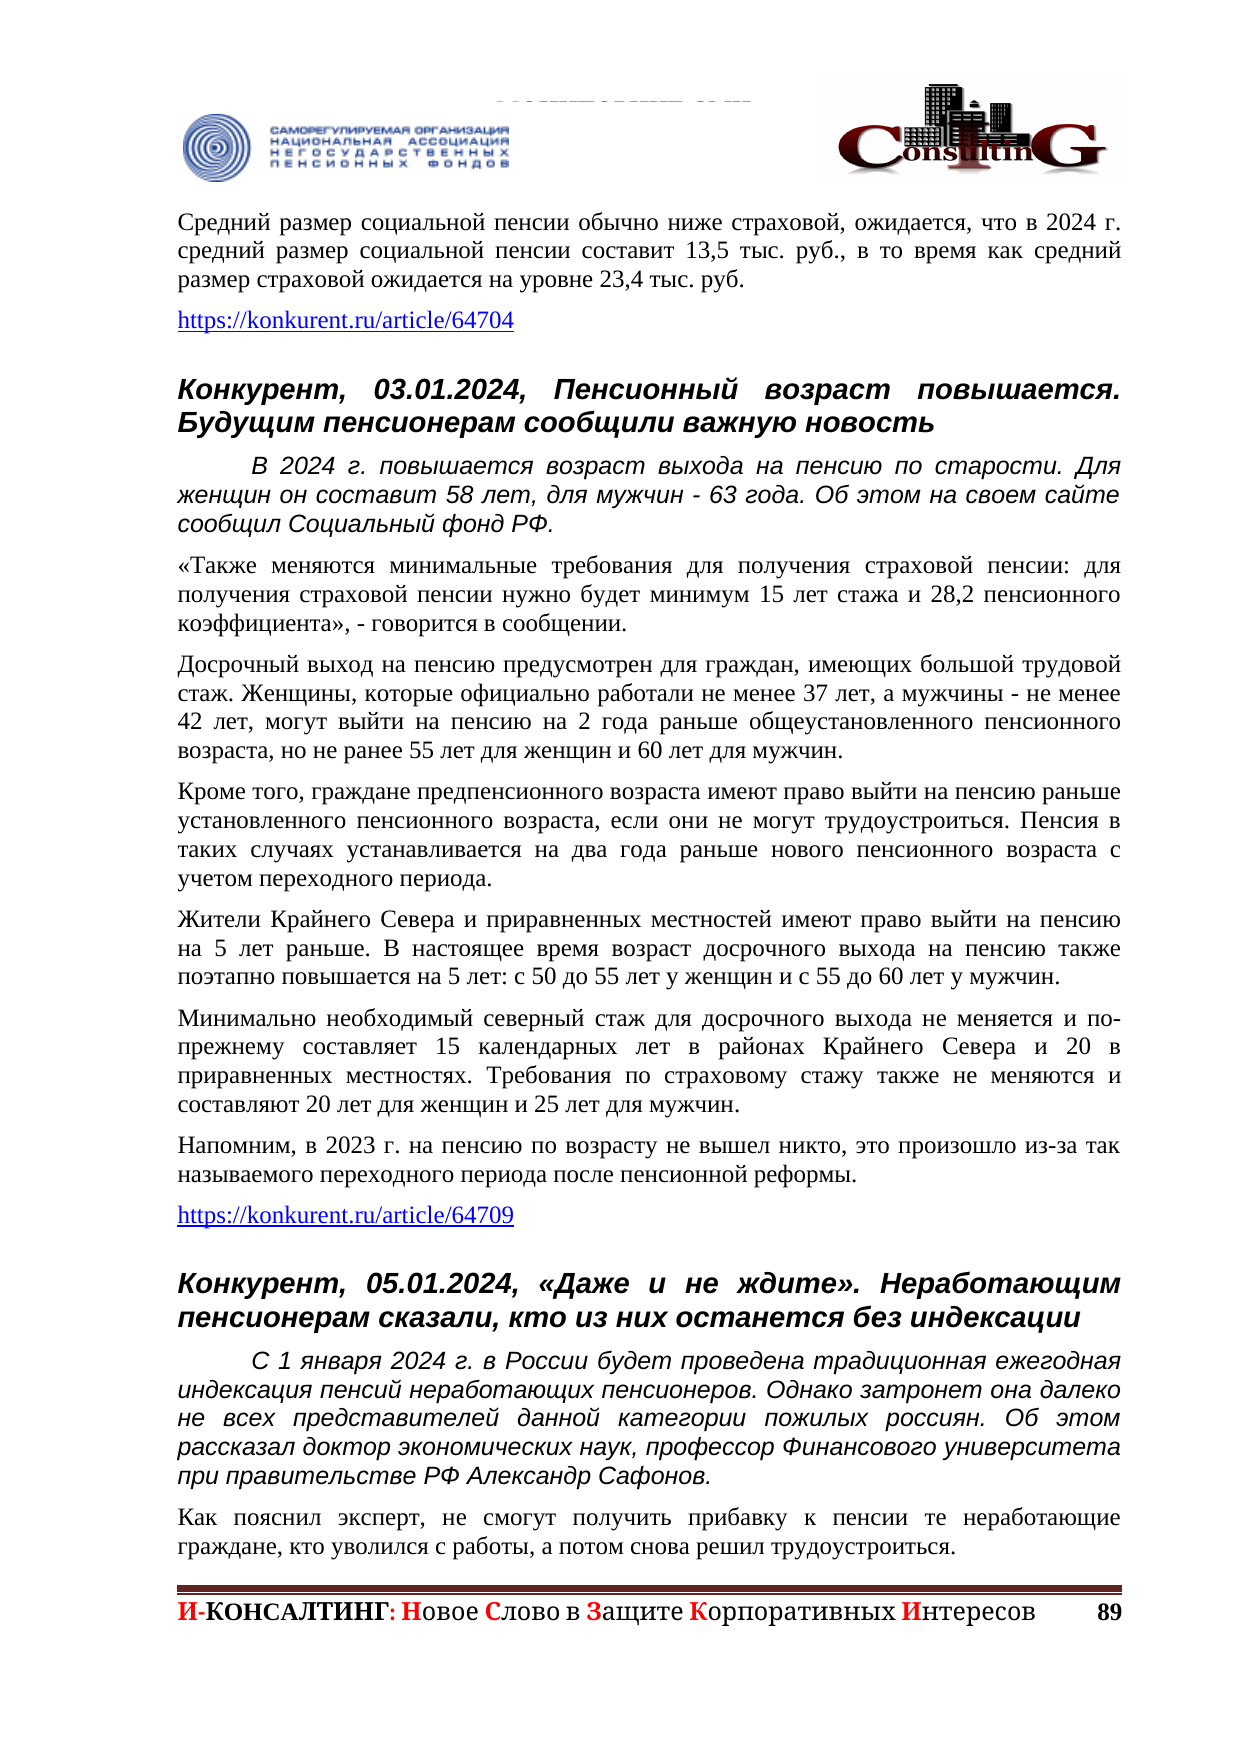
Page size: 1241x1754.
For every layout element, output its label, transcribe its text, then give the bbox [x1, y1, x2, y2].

text Жители Крайнего Севера и приравненных местностей имеют право выйти на пенсию на 5 лет раньше. В настоящее время возраст досрочного выхода на пенсию также поэтапно повышается на 5 лет: с 50 до 55 лет у женщин и с 55 до 60 лет у мужчин. [177, 904, 1122, 990]
text https://konkurent.ru/article/64709 [177, 1200, 1122, 1229]
text Минимально необходимый северный стаж для досрочного выхода не меняется и по-прежнему составляет 15 календарных лет в районах Крайнего Севера и 20 в приравненных местностях. Требования по страховому стажу также не меняются и составляют 20 лет для женщин и 25 лет для мужчин. [177, 1003, 1122, 1118]
subtitle Конкурент, 03.01.2024, Пенсионный возраст повышается. Будущим пенсионерам сообщили важную новость [177, 372, 1122, 439]
text Напомним, в 2023 г. на пенсию по возрасту не вышел никто, это произошло из-за так называемого переходного периода после пенсионной реформы. [177, 1130, 1122, 1188]
subtitle В 2024 г. повышается возраст выхода на пенсию по старости. Для женщин он составит 58 лет, для мужчин - 63 года. Об этом на своем сайте сообщил Социальный фонд РФ. [177, 451, 1122, 538]
text Кроме того, граждане предпенсионного возраста имеют право выйти на пенсию раньше установленного пенсионного возраста, если они не могут трудоустроиться. Пенсия в таких случаях устанавливается на два года раньше нового пенсионного возраста с учетом переходного периода. [177, 776, 1122, 891]
text «Также меняются минимальные требования для получения страховой пенсии: для получения страховой пенсии нужно будет минимум 15 лет стажа и 28,2 пенсионного коэффициента», - говорится в сообщении. [177, 550, 1122, 636]
text Средний размер социальной пенсии обычно ниже страховой, ожидается, что в 2024 г. средний размер социальной пенсии составит 13,5 тыс. руб., в то время как средний размер страховой ожидается на уровне 23,4 тыс. руб. [177, 207, 1122, 293]
picture [821, 73, 1122, 182]
subtitle Конкурент, 05.01.2024, «Даже и не ждите». Неработающим пенсионерам сказали, кто из них останется без индексации [177, 1266, 1122, 1333]
text Досрочный выход на пенсию предусмотрен для граждан, имеющих большой трудовой стаж. Женщины, которые официально работали не менее 37 лет, а мужчины - не менее 42 лет, могут выйти на пенсию на 2 года раньше общеустановленного пенсионного возраста, но не ранее 55 лет для женщин и 60 лет для мужчин. [177, 649, 1122, 764]
text https://konkurent.ru/article/64704 [177, 306, 1122, 334]
picture [183, 114, 509, 182]
text Как пояснил эксперт, не смогут получить прибавку к пенсии те неработающие граждане, кто уволился с работы, а потом снова решил трудоустроиться. [177, 1502, 1122, 1560]
subtitle С 1 января 2024 г. в России будет проведена традиционная ежегодная индексация пенсий неработающих пенсионеров. Однако затронет она далеко не всех представителей данной категории пожилых россиян. Об этом рассказал доктор экономических наук, профессор Финансового университета при правительстве РФ Александр Сафонов. [177, 1346, 1122, 1490]
